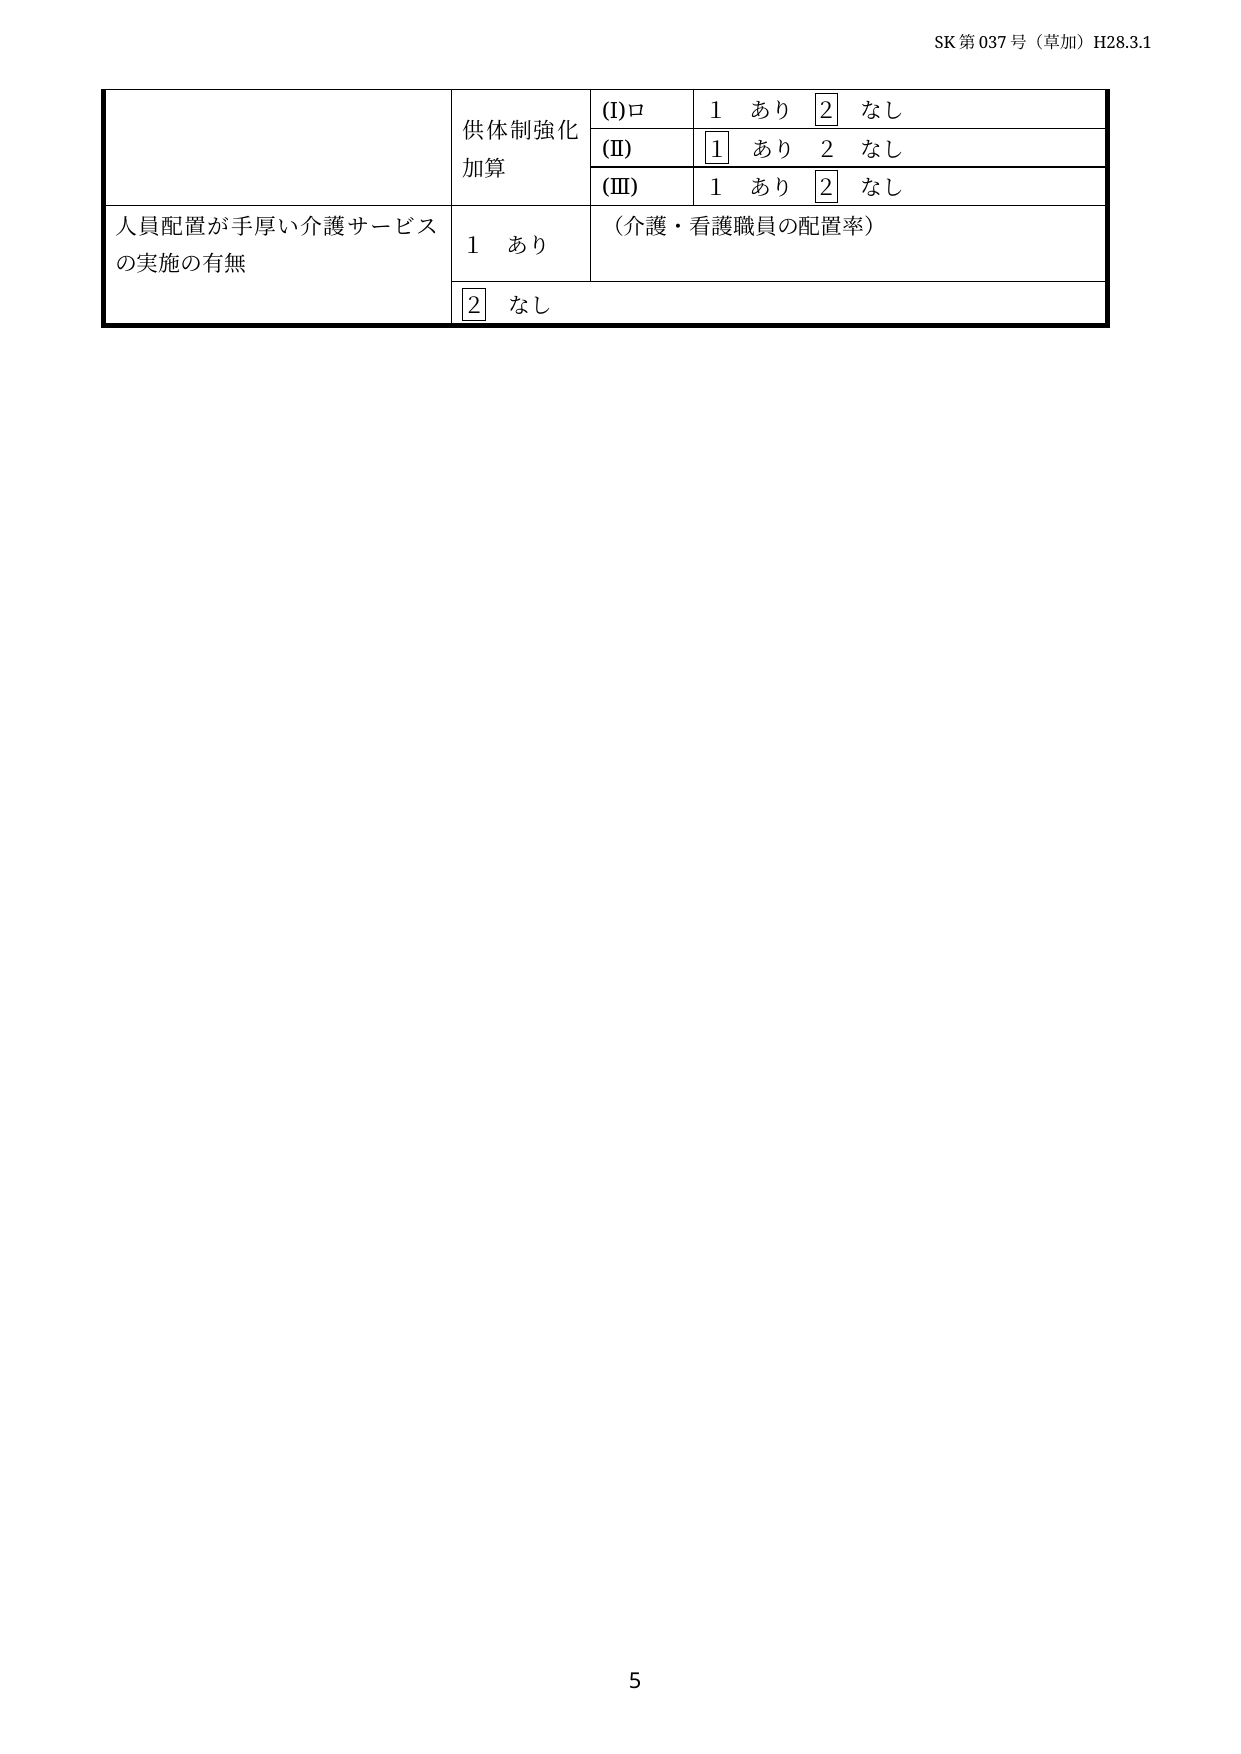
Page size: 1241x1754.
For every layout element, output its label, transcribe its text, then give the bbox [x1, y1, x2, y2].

table_cell (Ⅰ)ロ [591, 90, 693, 128]
table_cell 人員配置が手厚い介護サービスの実施の有無 [106, 206, 451, 323]
table_cell （介護・看護職員の配置率） [591, 206, 1105, 281]
table_cell サービス提供体制強化加算 [452, 90, 590, 205]
table_cell １ あり [452, 206, 590, 281]
table_cell (Ⅲ) [591, 168, 693, 205]
table_cell １ あり ２ なし [694, 90, 1105, 128]
table_cell １ あり ２ なし [694, 129, 1105, 166]
table_cell １ あり ２ なし [694, 168, 1105, 205]
table_cell (Ⅱ) [591, 129, 693, 166]
table_cell ２ なし [452, 282, 1105, 323]
